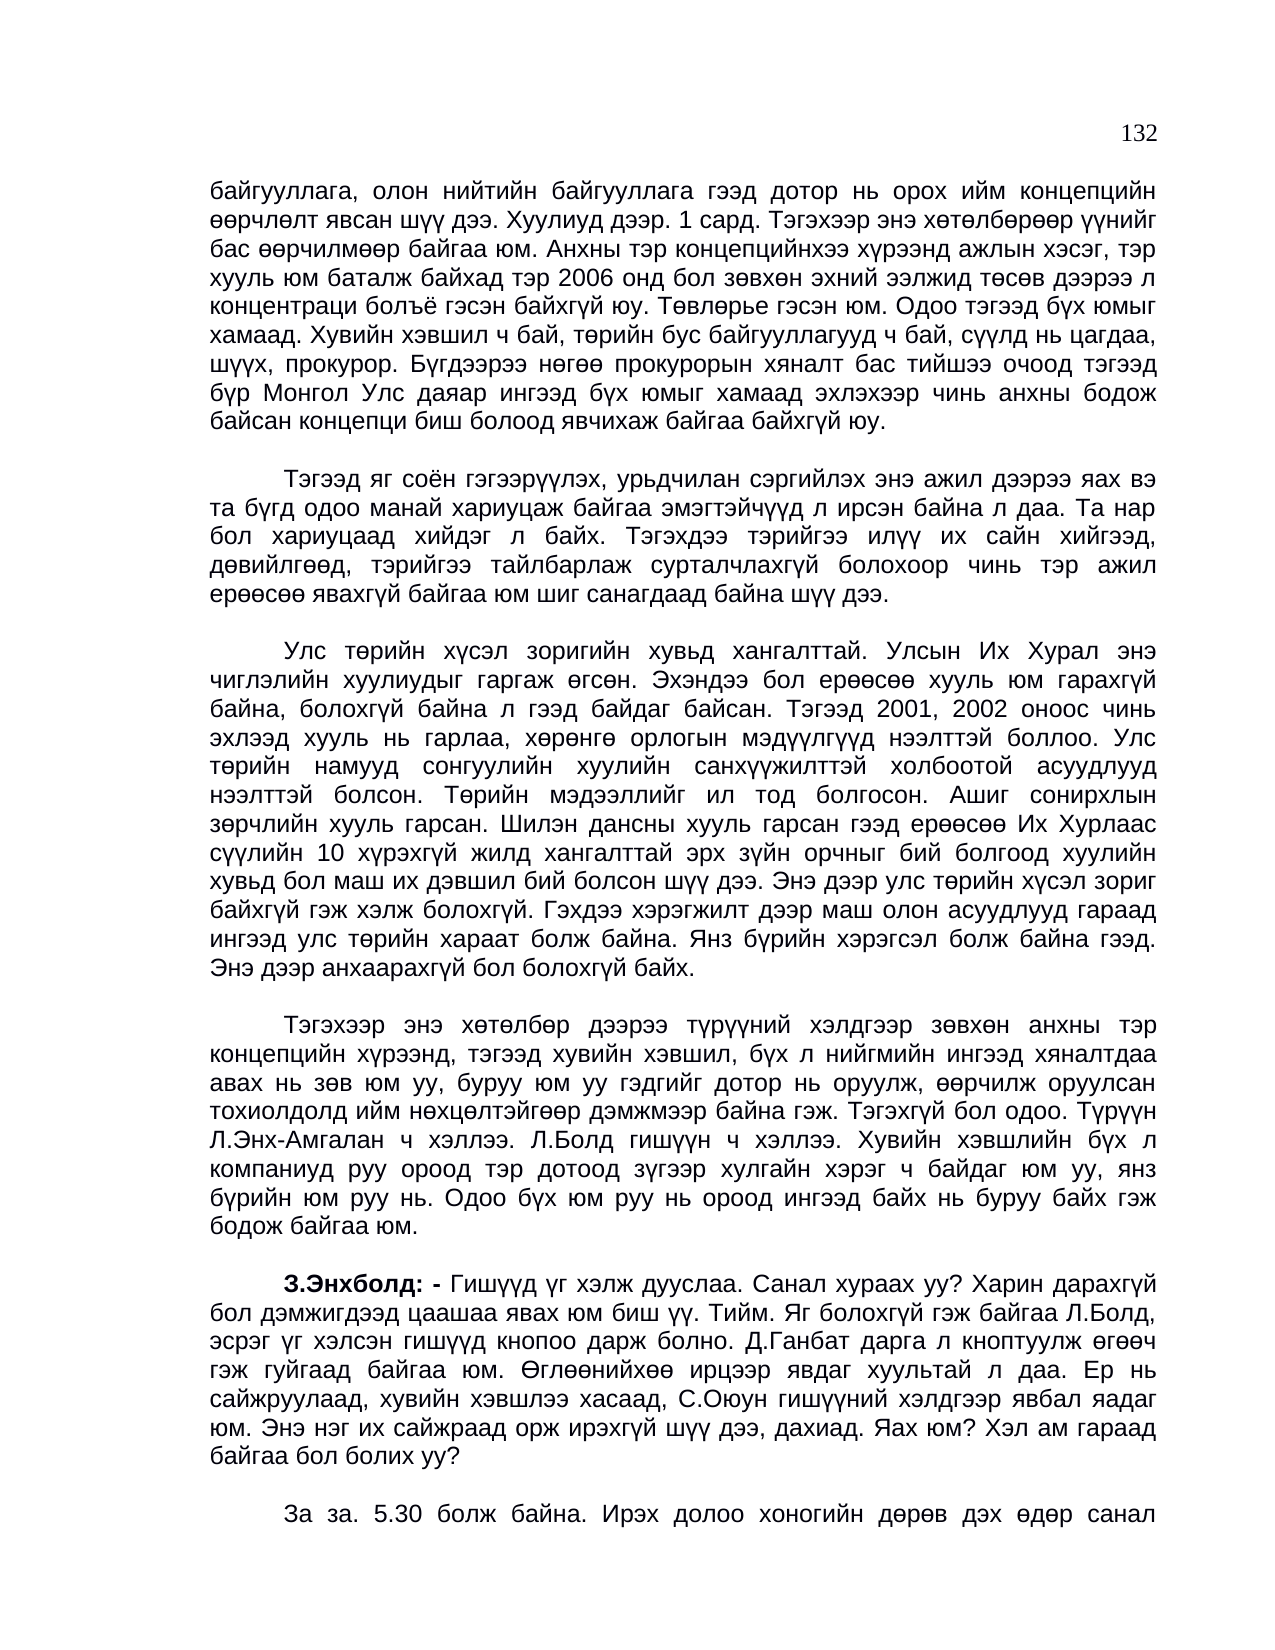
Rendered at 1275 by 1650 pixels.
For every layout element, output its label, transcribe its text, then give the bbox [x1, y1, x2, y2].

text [209, 1499, 1158, 1528]
text Тэгэхээр энэ хөтөлбөр дээрээ түрүүний хэлдгээр зөвхөн анхны тэр концепцийн хүрээнд, тэгээд хувийн хэвшил, бүх л нийгмийн ингээд хяналтдаа авах нь зөв юм уу, буруу юм уу гэдгийг дотор нь оруулж, өөрчилж оруулсан тохиолдолд ийм нөхцөлтэйгөөр дэмжмээр байна гэж. Тэгэхгүй бол одоо. Түрүүн Л.Энх-Амгалан ч хэллээ. Л.Болд гишүүн ч хэллээ. Хувийн хэвшлийн бүх л компаниуд руу ороод тэр дотоод зүгээр хулгайн хэрэг ч байдаг юм уу, янз бүрийн юм руу нь. Одоо бүх юм руу нь ороод ингээд байх нь буруу байх гэж бодож байгаа юм. [209, 1010, 1158, 1240]
text Улс төрийн хүсэл зоригийн хувьд хангалттай. Улсын Их Хурал энэ чиглэлийн хуулиудыг гаргаж өгсөн. Эхэндээ бол ерөөсөө хууль юм гарахгүй байна, болохгүй байна л гээд байдаг байсан. Тэгээд 2001, 2002 оноос чинь эхлээд хууль нь гарлаа, хөрөнгө орлогын мэдүүлгүүд нээлттэй боллоо. Улс төрийн намууд сонгуулийн хуулийн санхүүжилттэй холбоотой асуудлууд нээлттэй болсон. Төрийн мэдээллийг ил тод болгосон. Ашиг сонирхлын зөрчлийн хууль гарсан. Шилэн дансны хууль гарсан гээд ерөөсөө Их Хурлаас сүүлийн 10 хүрэхгүй жилд хангалттай эрх зүйн орчныг бий болгоод хуулийн хувьд бол маш их дэвшил бий болсон шүү дээ. Энэ дээр улс төрийн хүсэл зориг байхгүй гэж хэлж болохгүй. Гэхдээ хэрэгжилт дээр маш олон асуудлууд гараад ингээд улс төрийн хараат болж байна. Янз бүрийн хэрэгсэл болж байна гээд. Энэ дээр анхаарахгүй бол болохгүй байх. [209, 636, 1158, 981]
text Тэгээд яг соён гэгээрүүлэх, урьдчилан сэргийлэх энэ ажил дээрээ яах вэ та бүгд одоо манай хариуцаж байгаа эмэгтэйчүүд л ирсэн байна л даа. Та нар бол хариуцаад хийдэг л байх. Тэгэхдээ тэрийгээ илүү их сайн хийгээд, дөвийлгөөд, тэрийгээ тайлбарлаж сурталчлахгүй болохоор чинь тэр ажил ерөөсөө явахгүй байгаа юм шиг санагдаад байна шүү дээ. [209, 464, 1158, 608]
text З.Энхболд: - Гишүүд үг хэлж дууслаа. Санал хураах уу? Харин дарахгүй бол дэмжигдээд цаашаа явах юм биш үү. Тийм. Яг болохгүй гэж байгаа Л.Болд, эсрэг үг хэлсэн гишүүд кнопоо дарж болно. Д.Ганбат дарга л кноптуулж өгөөч гэж гуйгаад байгаа юм. Өглөөнийхөө ирцээр явдаг хуультай л даа. Ер нь сайжруулаад, хувийн хэвшлээ хасаад, С.Оюун гишүүний хэлдгээр явбал яадаг юм. Энэ нэг их сайжраад орж ирэхгүй шүү дээ, дахиад. Яах юм? Хэл ам гараад байгаа бол болих уу? [209, 1269, 1158, 1470]
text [209, 176, 1158, 435]
